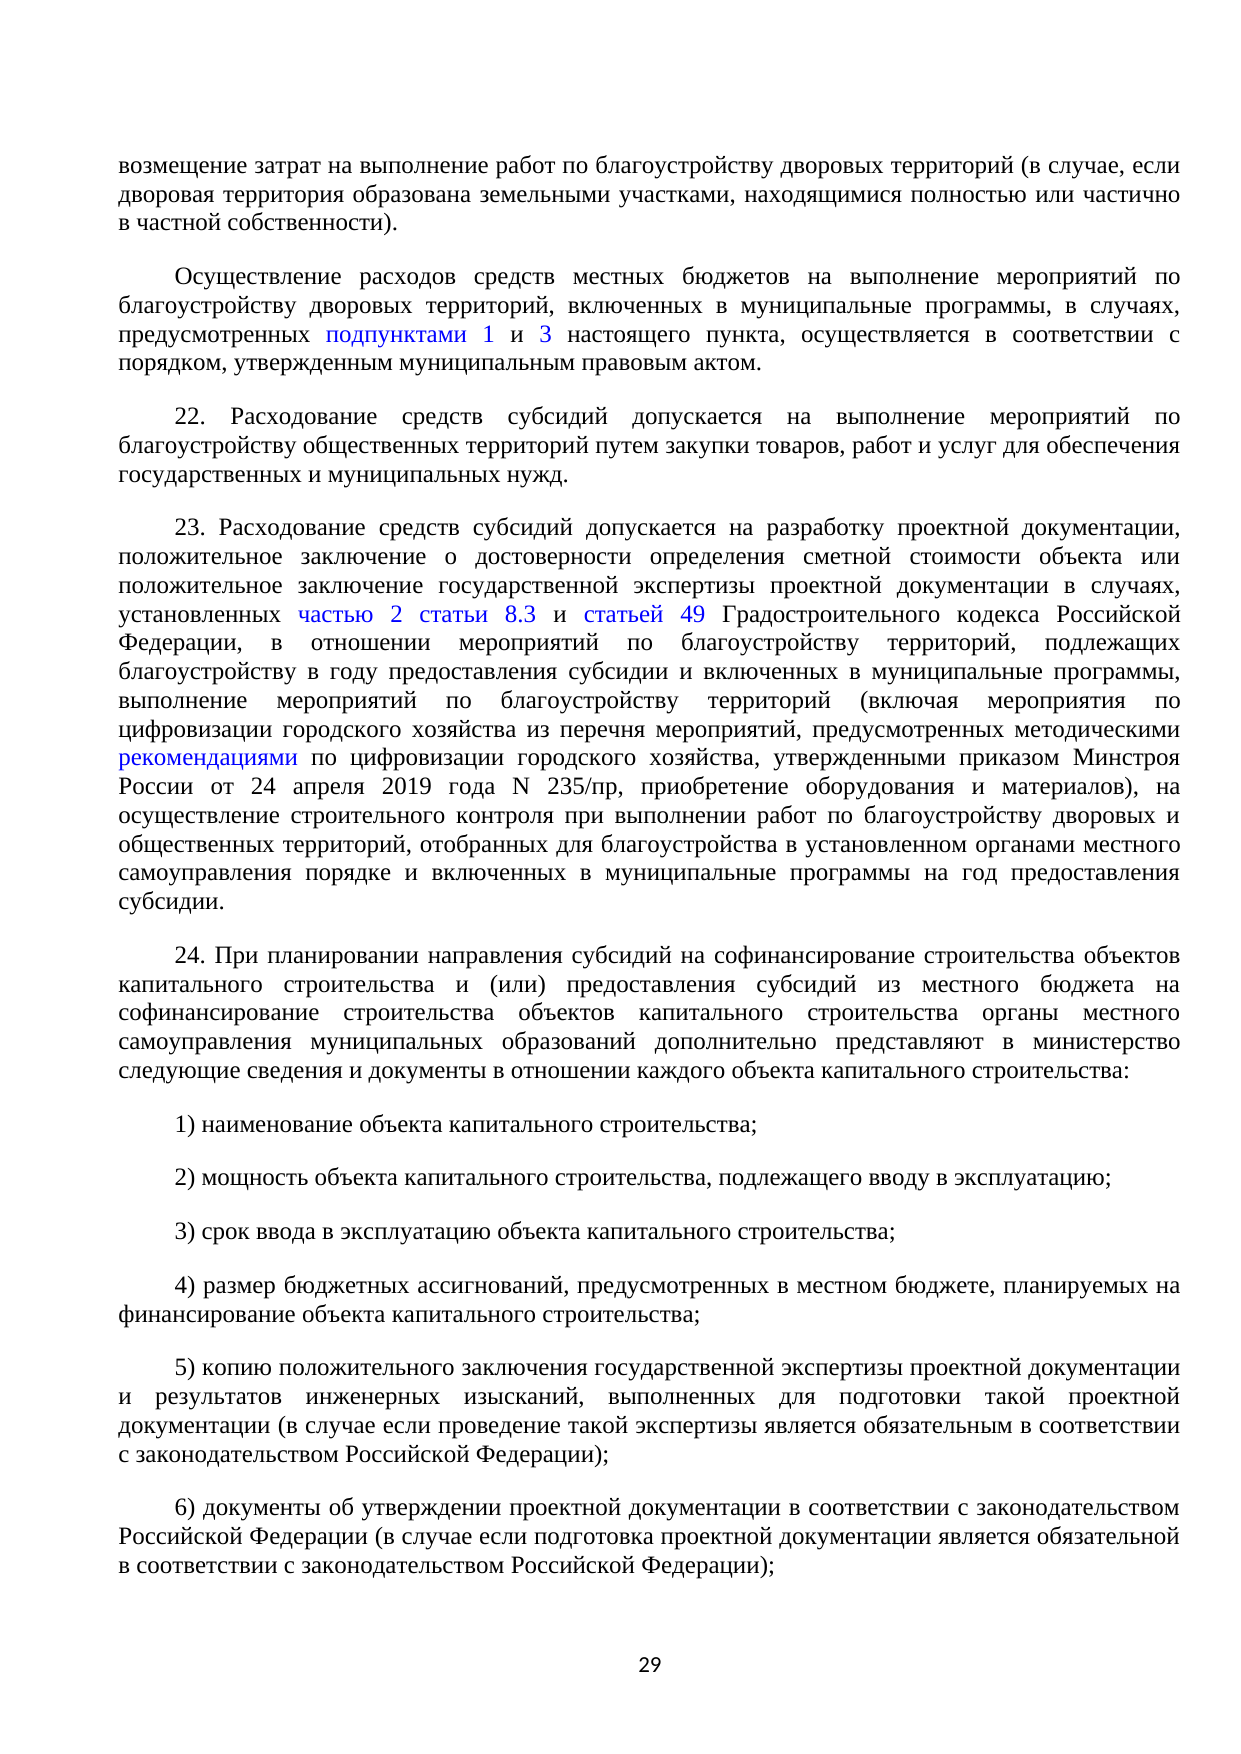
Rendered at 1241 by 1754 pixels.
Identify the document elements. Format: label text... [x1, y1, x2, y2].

text 4) размер бюджетных ассигнований, предусмотренных в местном бюджете, планируемых на финансирование объекта капитального строительства; [118, 1270, 1181, 1327]
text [118, 150, 1181, 236]
text 24. При планировании направления субсидий на софинансирование строительства объектов капитального строительства и (или) предоставления субсидий из местного бюджета на софинансирование строительства объектов капитального строительства органы местного самоуправления муниципальных образований дополнительно представляют в министерство следующие сведения и документы в отношении каждого объекта капитального строительства: [118, 940, 1181, 1084]
text 5) копию положительного заключения государственной экспертизы проектной документации и результатов инженерных изысканий, выполненных для подготовки такой проектной документации (в случае если проведение такой экспертизы является обязательным в соответствии с законодательством Российской Федерации); [118, 1352, 1181, 1467]
text 22. Расходование средств субсидий допускается на выполнение мероприятий по благоустройству общественных территорий путем закупки товаров, работ и услуг для обеспечения государственных и муниципальных нужд. [118, 401, 1181, 487]
text 1) наименование объекта капитального строительства; [118, 1109, 1181, 1137]
text 3) срок ввода в эксплуатацию объекта капитального строительства; [118, 1216, 1181, 1245]
text 2) мощность объекта капитального строительства, подлежащего вводу в эксплуатацию; [118, 1162, 1181, 1191]
text 23. Расходование средств субсидий допускается на разработку проектной документации, положительное заключение о достоверности определения сметной стоимости объекта или положительное заключение государственной экспертизы проектной документации в случаях, установленных частью 2 статьи 8.3 и статьей 49 Градостроительного кодекса Российской Федерации, в отношении мероприятий по благоустройству территорий, подлежащих благоустройству в году предоставления субсидии и включенных в муниципальные программы, выполнение мероприятий по благоустройству территорий (включая мероприятия по цифровизации городского хозяйства из перечня мероприятий, предусмотренных методическими рекомендациями по цифровизации городского хозяйства, утвержденными приказом Минстроя России от 24 апреля 2019 года N 235/пр, приобретение оборудования и материалов), на осуществление строительного контроля при выполнении работ по благоустройству дворовых и общественных территорий, отобранных для благоустройства в установленном органами местного самоуправления порядке и включенных в муниципальные программы на год предоставления субсидии. [118, 512, 1181, 915]
text Осуществление расходов средств местных бюджетов на выполнение мероприятий по благоустройству дворовых территорий, включенных в муниципальные программы, в случаях, предусмотренных подпунктами 1 и 3 настоящего пункта, осуществляется в соответствии с порядком, утвержденным муниципальным правовым актом. [118, 261, 1181, 376]
text 6) документы об утверждении проектной документации в соответствии с законодательством Российской Федерации (в случае если подготовка проектной документации является обязательной в соответствии с законодательством Российской Федерации); [118, 1492, 1181, 1579]
